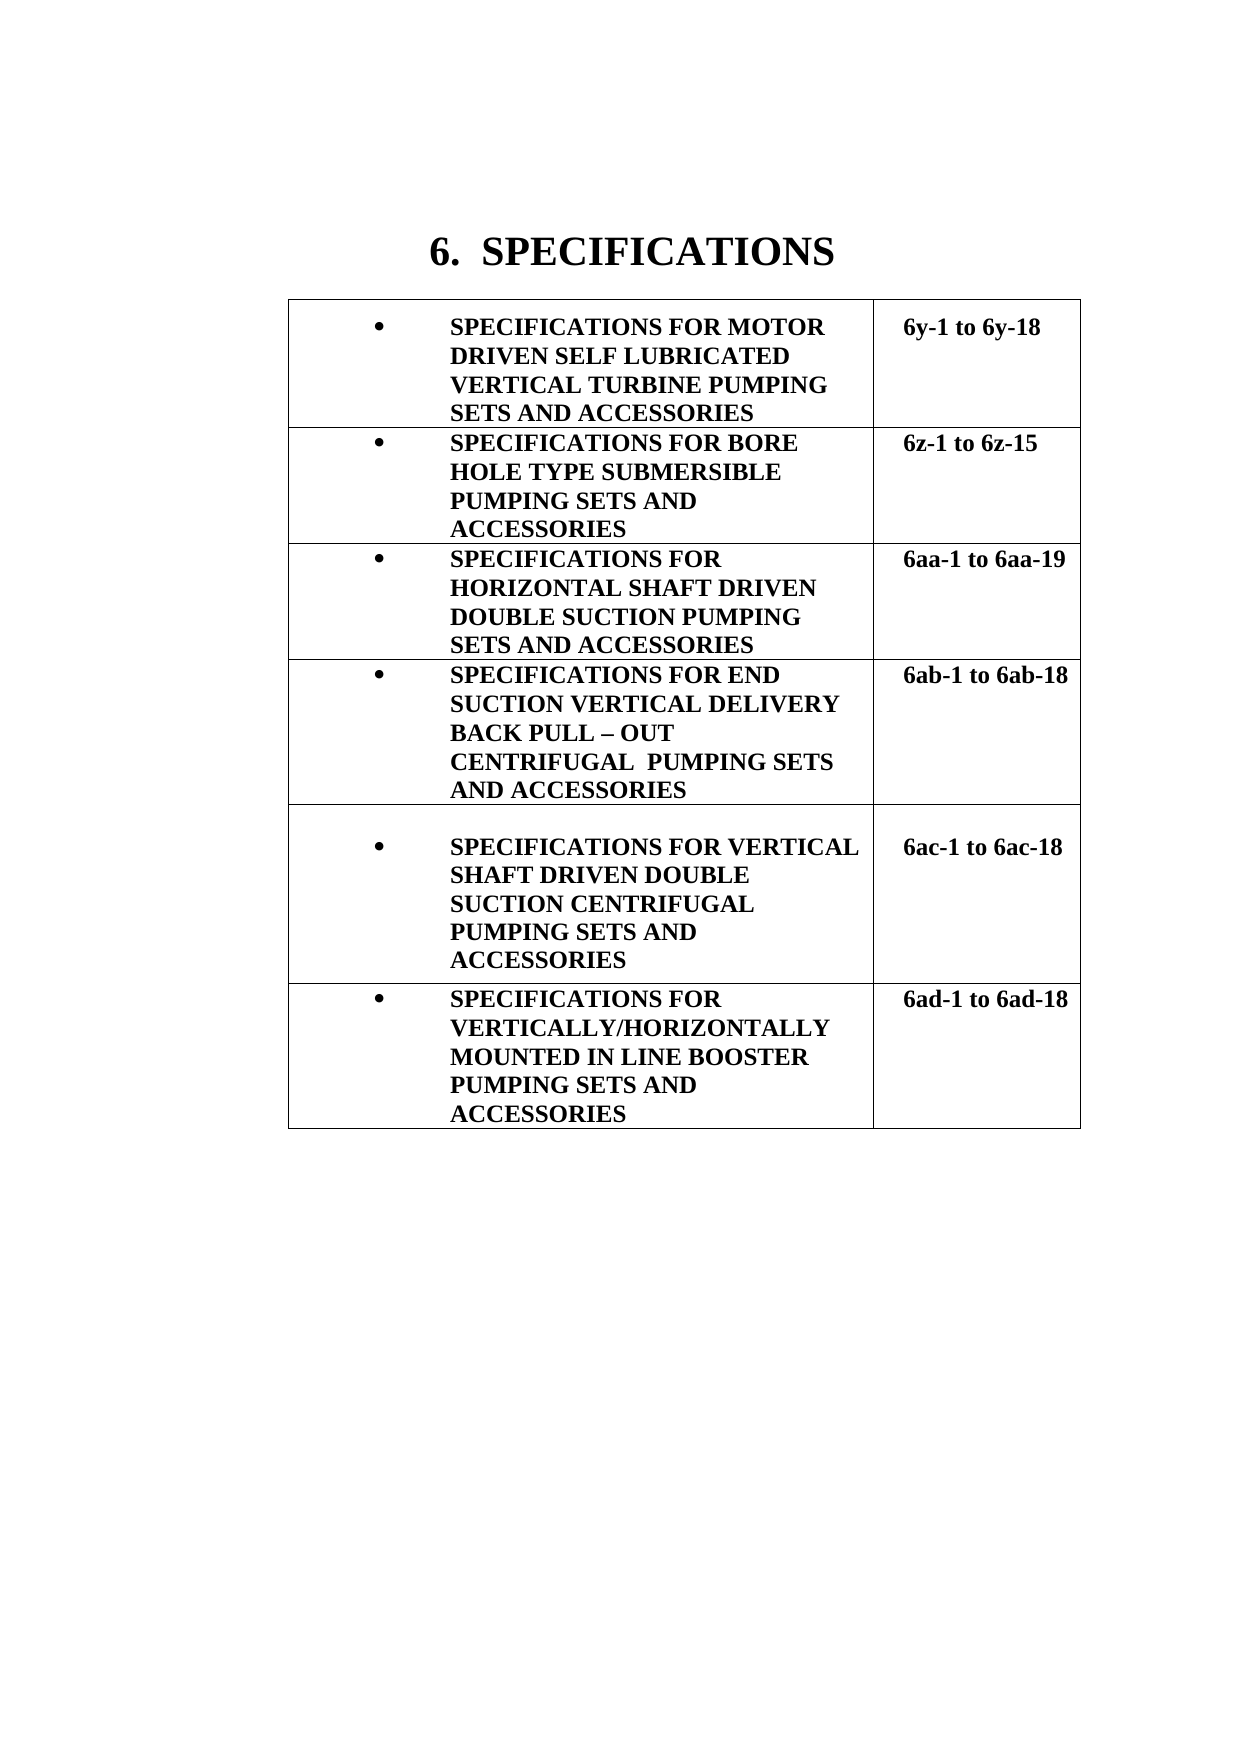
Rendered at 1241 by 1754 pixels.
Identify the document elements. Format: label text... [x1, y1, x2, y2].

table_cell SPECIFICATIONS FOR VERTICALLY/HORIZONTALLY MOUNTED IN LINE BOOSTER PUMPING SETS AND ACCESSORIES [289, 984, 873, 1128]
table_cell 6ac-1 to 6ac-18 [874, 805, 1080, 983]
table_cell SPECIFICATIONS FOR BORE HOLE TYPE SUBMERSIBLE PUMPING SETS AND ACCESSORIES [289, 428, 873, 543]
table_header 6y-1 to 6y-18 [874, 300, 1080, 427]
table_header SPECIFICATIONS FOR MOTOR DRIVEN SELF LUBRICATED VERTICAL TURBINE PUMPING SETS AND ACCESSORIES [289, 300, 873, 427]
table_cell SPECIFICATIONS FOR VERTICAL SHAFT DRIVEN DOUBLE SUCTION CENTRIFUGAL PUMPING SETS AND ACCESSORIES [289, 805, 873, 983]
table_cell SPECIFICATIONS FOR END SUCTION VERTICAL DELIVERY BACK PULL – OUT CENTRIFUGAL PUMPING SETS AND ACCESSORIES [289, 660, 873, 804]
text 6. SPECIFICATIONS [150, 227, 1114, 274]
table_cell 6ad-1 to 6ad-18 [874, 984, 1080, 1128]
table_cell 6ab-1 to 6ab-18 [874, 660, 1080, 804]
table_cell 6aa-1 to 6aa-19 [874, 544, 1080, 659]
table_cell 6z-1 to 6z-15 [874, 428, 1080, 543]
table_cell SPECIFICATIONS FOR HORIZONTAL SHAFT DRIVEN DOUBLE SUCTION PUMPING SETS AND ACCESSORIES [289, 544, 873, 659]
